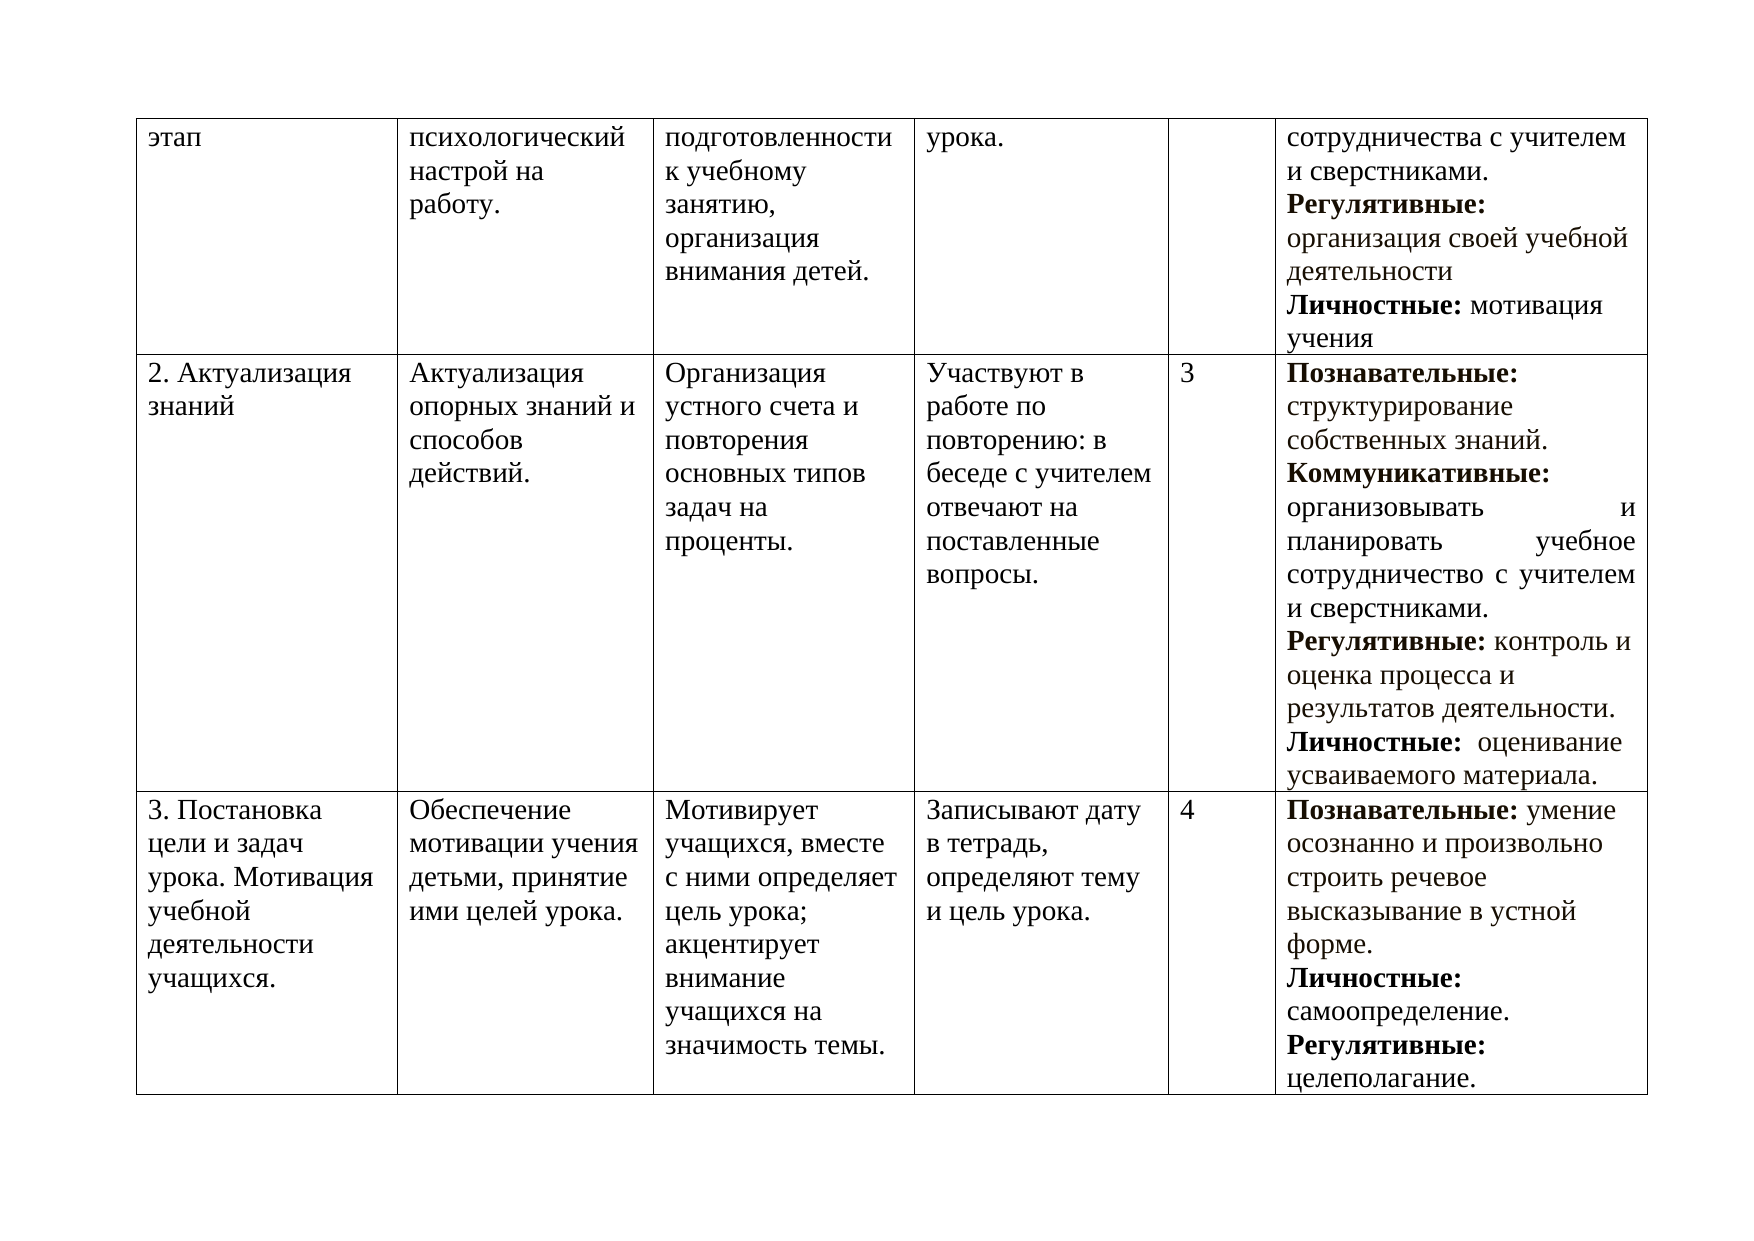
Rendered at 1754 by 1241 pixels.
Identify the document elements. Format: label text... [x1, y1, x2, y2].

table_cell Познавательные: структурирование собственных знаний. Коммуникативные: организовывать и планировать учебное сотрудничество с учителем и сверстниками. Регулятивные: контроль и оценка процесса и результатов деятельности. Личностные: оценивание усваиваемого материала. [1276, 355, 1647, 791]
table_cell 2. Актуализация знаний [137, 355, 397, 791]
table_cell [398, 792, 653, 1094]
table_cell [1276, 792, 1647, 1094]
table_cell Организация устного счета и повторения основных типов задач на проценты. [654, 355, 914, 791]
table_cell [654, 792, 914, 1094]
table_cell 1 [1169, 119, 1275, 354]
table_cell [398, 119, 653, 354]
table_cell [915, 792, 1168, 1094]
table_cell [915, 119, 1168, 354]
table_cell 4 [1169, 792, 1275, 1094]
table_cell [1276, 119, 1647, 354]
table_cell Участвуют в работе по повторению: в беседе с учителем отвечают на поставленные вопросы. [915, 355, 1168, 791]
table_cell Актуализация опорных знаний и способов действий. [398, 355, 653, 791]
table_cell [654, 119, 914, 354]
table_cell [137, 792, 397, 1094]
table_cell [137, 119, 397, 354]
table_cell 3 [1169, 355, 1275, 791]
